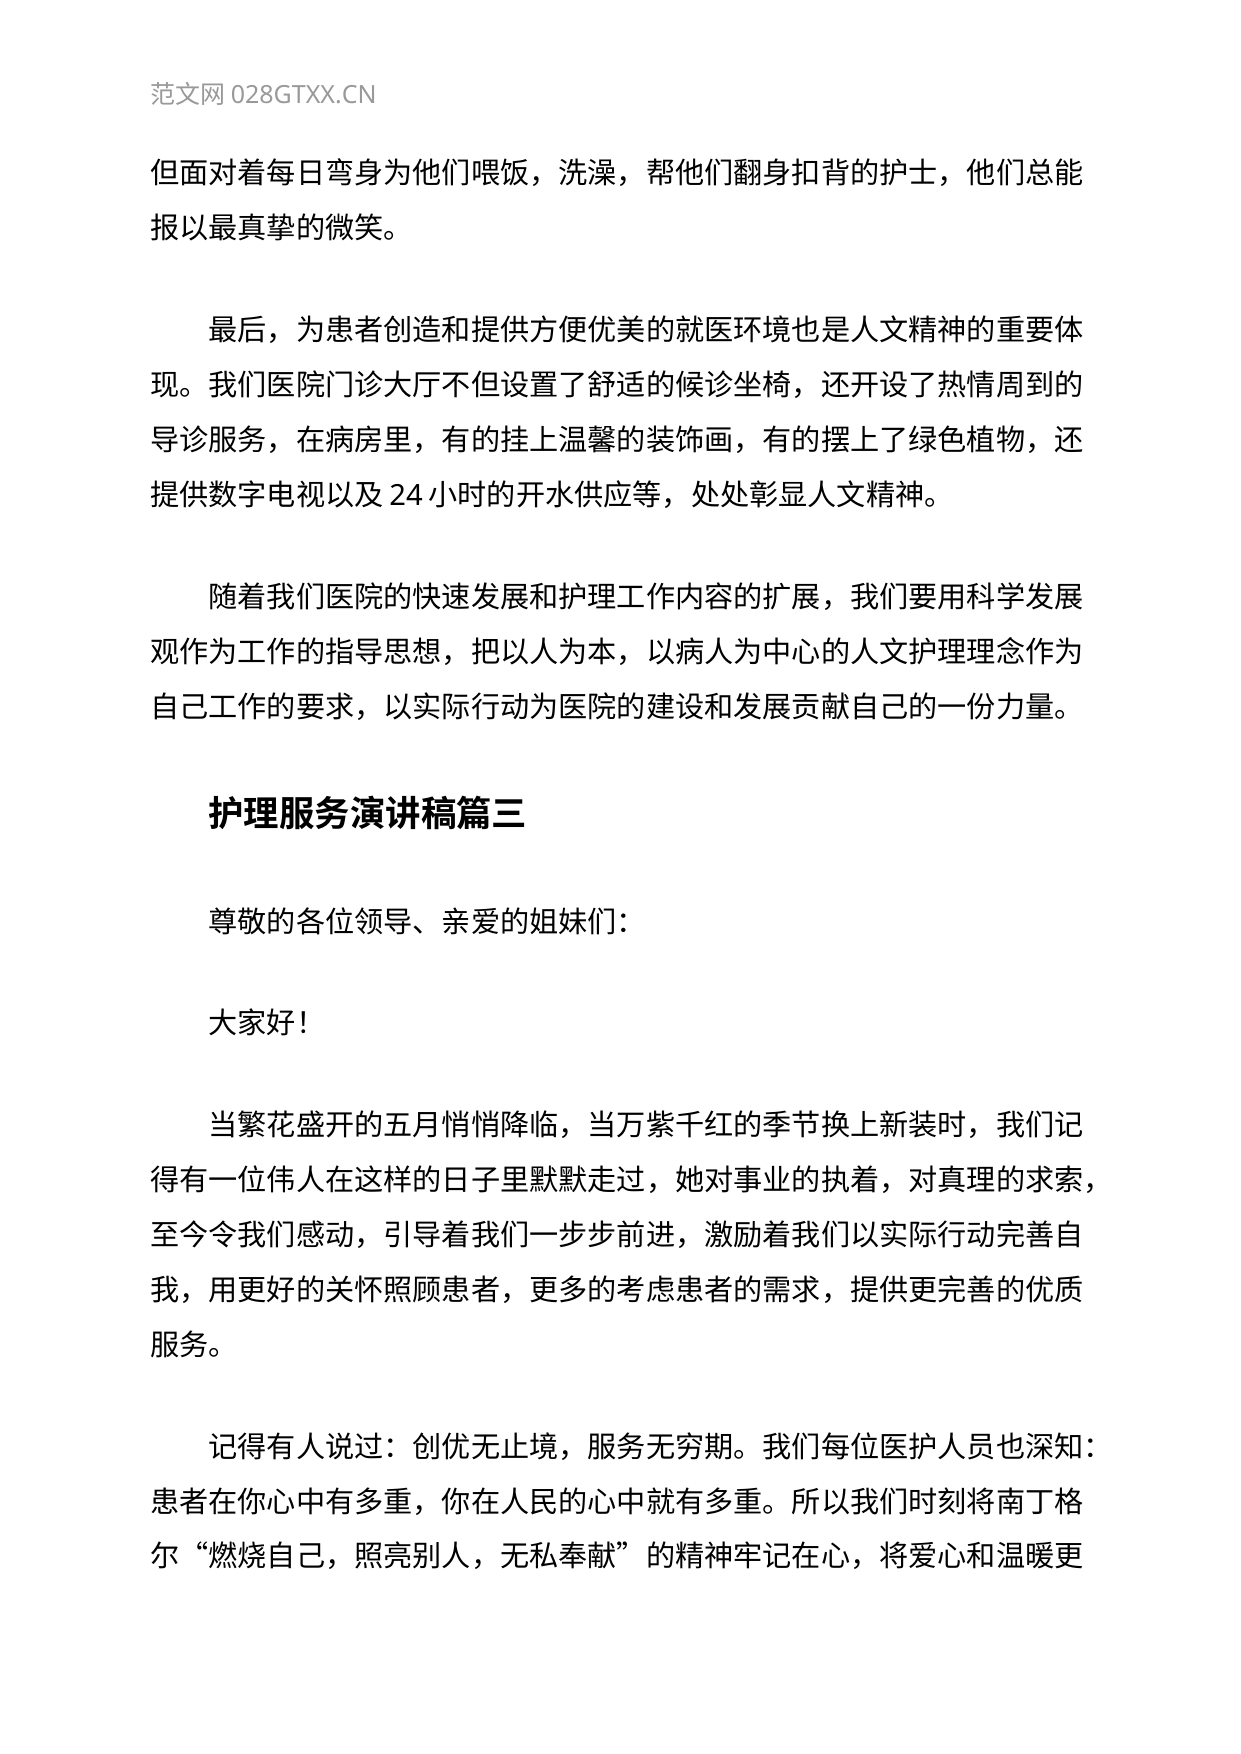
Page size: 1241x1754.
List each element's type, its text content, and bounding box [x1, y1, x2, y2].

text 大家好！ [150, 1000, 1090, 1042]
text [150, 150, 1090, 247]
text 随着我们医院的快速发展和护理工作内容的扩展，我们要用科学发展观作为工作的指导思想，把以人为本，以病人为中心的人文护理理念作为自己工作的要求，以实际行动为医院的建设和发展贡献自己的一份力量。 [150, 573, 1090, 725]
text 当繁花盛开的五月悄悄降临，当万紫千红的季节换上新装时，我们记得有一位伟人在这样的日子里默默走过，她对事业的执着，对真理的求索，至今令我们感动，引导着我们一步步前进，激励着我们以实际行动完善自我，用更好的关怀照顾患者，更多的考虑患者的需求，提供更完善的优质服务。 [150, 1102, 1090, 1364]
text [150, 1423, 1090, 1575]
text 护理服务演讲稿篇三 [150, 785, 1090, 836]
text 尊敬的各位领导、亲爱的姐妹们： [150, 898, 1090, 941]
text 最后，为患者创造和提供方便优美的就医环境也是人文精神的重要体现。我们医院门诊大厅不但设置了舒适的候诊坐椅，还开设了热情周到的导诊服务，在病房里，有的挂上温馨的装饰画，有的摆上了绿色植物，还提供数字电视以及24小时的开水供应等，处处彰显人文精神。 [150, 307, 1090, 514]
